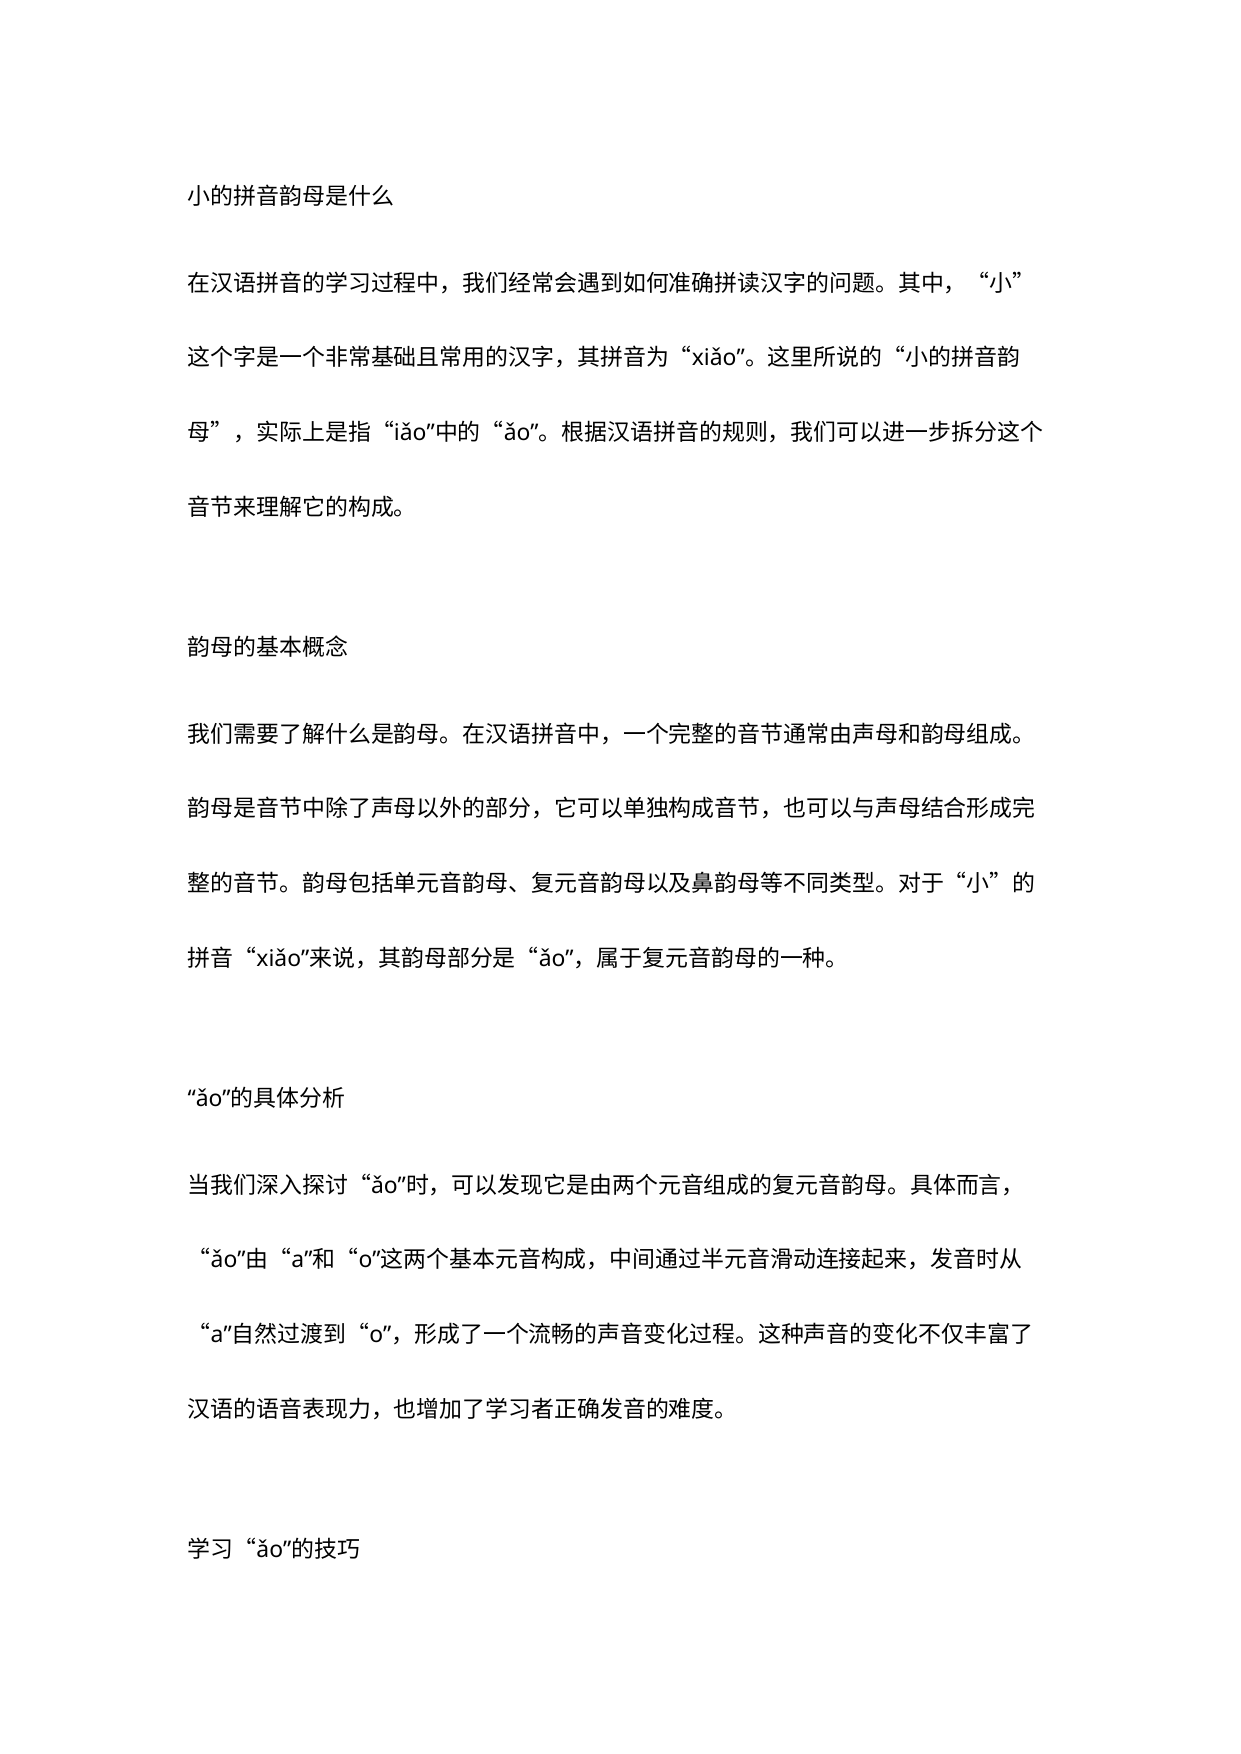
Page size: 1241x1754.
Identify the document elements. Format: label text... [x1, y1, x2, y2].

text 韵母的基本概念 [187, 613, 1053, 678]
text 在汉语拼音的学习过程中，我们经常会遇到如何准确拼读汉字的问题。其中，“小”这个字是一个非常基础且常用的汉字，其拼音为“xiǎo”。这里所说的“小的拼音韵母”，实际上是指“iǎo”中的“ǎo”。根据汉语拼音的规则，我们可以进一步拆分这个音节来理解它的构成。 [187, 248, 1053, 538]
text 我们需要了解什么是韵母。在汉语拼音中，一个完整的音节通常由声母和韵母组成。韵母是音节中除了声母以外的部分，它可以单独构成音节，也可以与声母结合形成完整的音节。韵母包括单元音韵母、复元音韵母以及鼻韵母等不同类型。对于“小”的拼音“xiǎo”来说，其韵母部分是“ǎo”，属于复元音韵母的一种。 [187, 699, 1053, 989]
text 学习“ǎo”的技巧 [187, 1515, 1053, 1580]
text “ǎo”的具体分析 [187, 1064, 1053, 1129]
text 小的拼音韵母是什么 [187, 162, 1053, 227]
text 当我们深入探讨“ǎo”时，可以发现它是由两个元音组成的复元音韵母。具体而言，“ǎo”由“a”和“o”这两个基本元音构成，中间通过半元音滑动连接起来，发音时从“a”自然过渡到“o”，形成了一个流畅的声音变化过程。这种声音的变化不仅丰富了汉语的语音表现力，也增加了学习者正确发音的难度。 [187, 1151, 1053, 1440]
